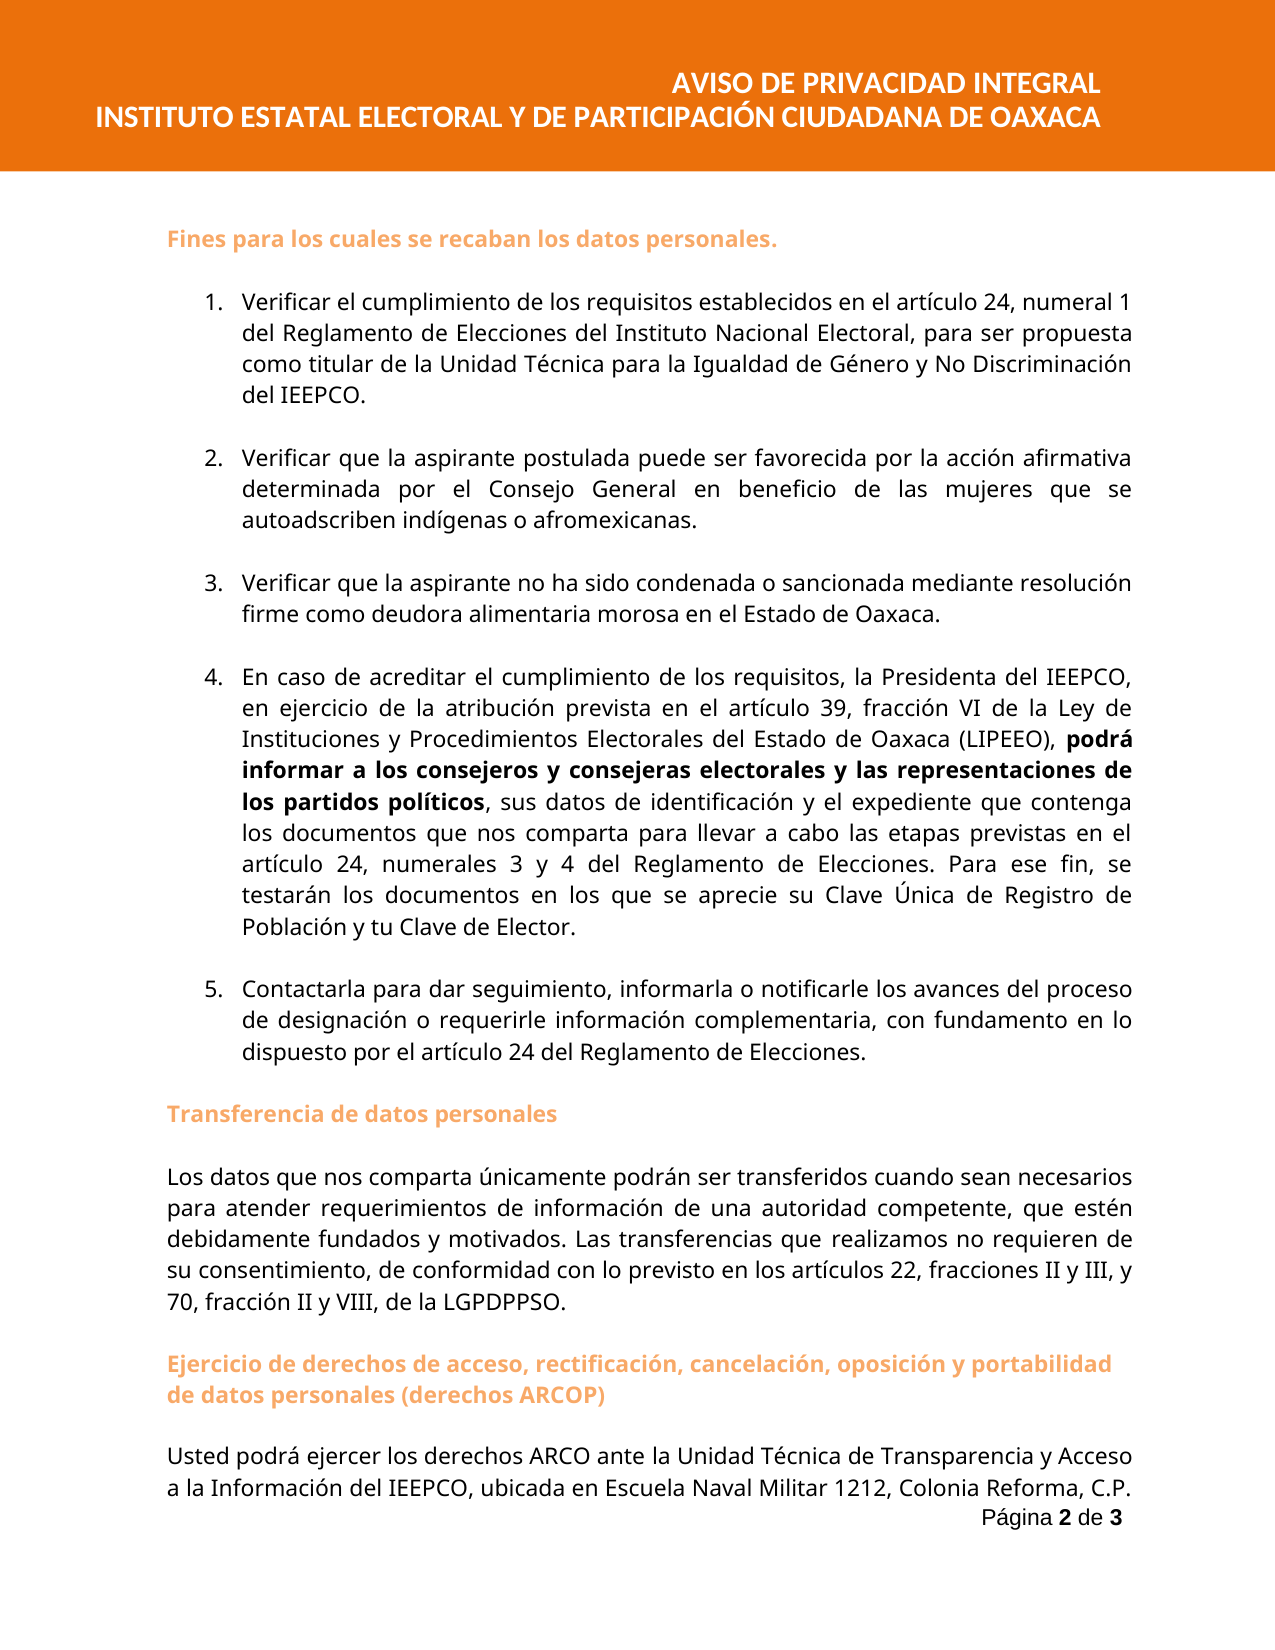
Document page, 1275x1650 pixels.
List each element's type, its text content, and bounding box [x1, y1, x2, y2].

text Los datos que nos comparta únicamente podrán ser transferidos cuando sean necesarios para atender requerimientos de información de una autoridad competente, que estén debidamente fundados y motivados. Las transferencias que realizamos no requieren de su consentimiento, de conformidad con lo previsto en los artículos 22, fracciones II y III, y 70, fracción II y VIII, de la LGPDPPSO. [167, 1160, 1133, 1317]
text Fines para los cuales se recaban los datos personales. [167, 223, 1133, 254]
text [167, 1440, 1133, 1503]
list Verificar el cumplimiento de los requisitos establecidos en el artículo 24, numeral 1 del Reglamento de Elecciones del Instituto Nacional Electoral, para ser propuesta como titular de la Unidad Técnica para la Igualdad de Género y No Discriminación del IEEPCO. [204, 285, 1133, 410]
list Contactarla para dar seguimiento, informarla o notificarle los avances del proceso de designación o requerirle información complementaria, con fundamento en lo dispuesto por el artículo 24 del Reglamento de Elecciones. [204, 973, 1133, 1067]
list En caso de acreditar el cumplimiento de los requisitos, la Presidenta del IEEPCO, en ejercicio de la atribución prevista en el artículo 39, fracción VI de la Ley de Instituciones y Procedimientos Electorales del Estado de Oaxaca (LIPEEO), podrá informar a los consejeros y consejeras electorales y las representaciones de los partidos políticos, sus datos de identificación y el expediente que contenga los documentos que nos comparta para llevar a cabo las etapas previstas en el artículo 24, numerales 3 y 4 del Reglamento de Elecciones. Para ese fin, se testarán los documentos en los que se aprecie su Clave Única de Registro de Población y tu Clave de Elector. [204, 660, 1133, 942]
list Verificar que la aspirante no ha sido condenada o sancionada mediante resolución firme como deudora alimentaria morosa en el Estado de Oaxaca. [204, 567, 1133, 629]
text Transferencia de datos personales [167, 1098, 1133, 1129]
list Verificar que la aspirante postulada puede ser favorecida por la acción afirmativa determinada por el Consejo General en beneficio de las mujeres que se autoadscriben indígenas o afromexicanas. [204, 442, 1133, 535]
text Ejercicio de derechos de acceso, rectificación, cancelación, oposición y portabilidad de datos personales (derechos ARCOP) [167, 1348, 1133, 1410]
